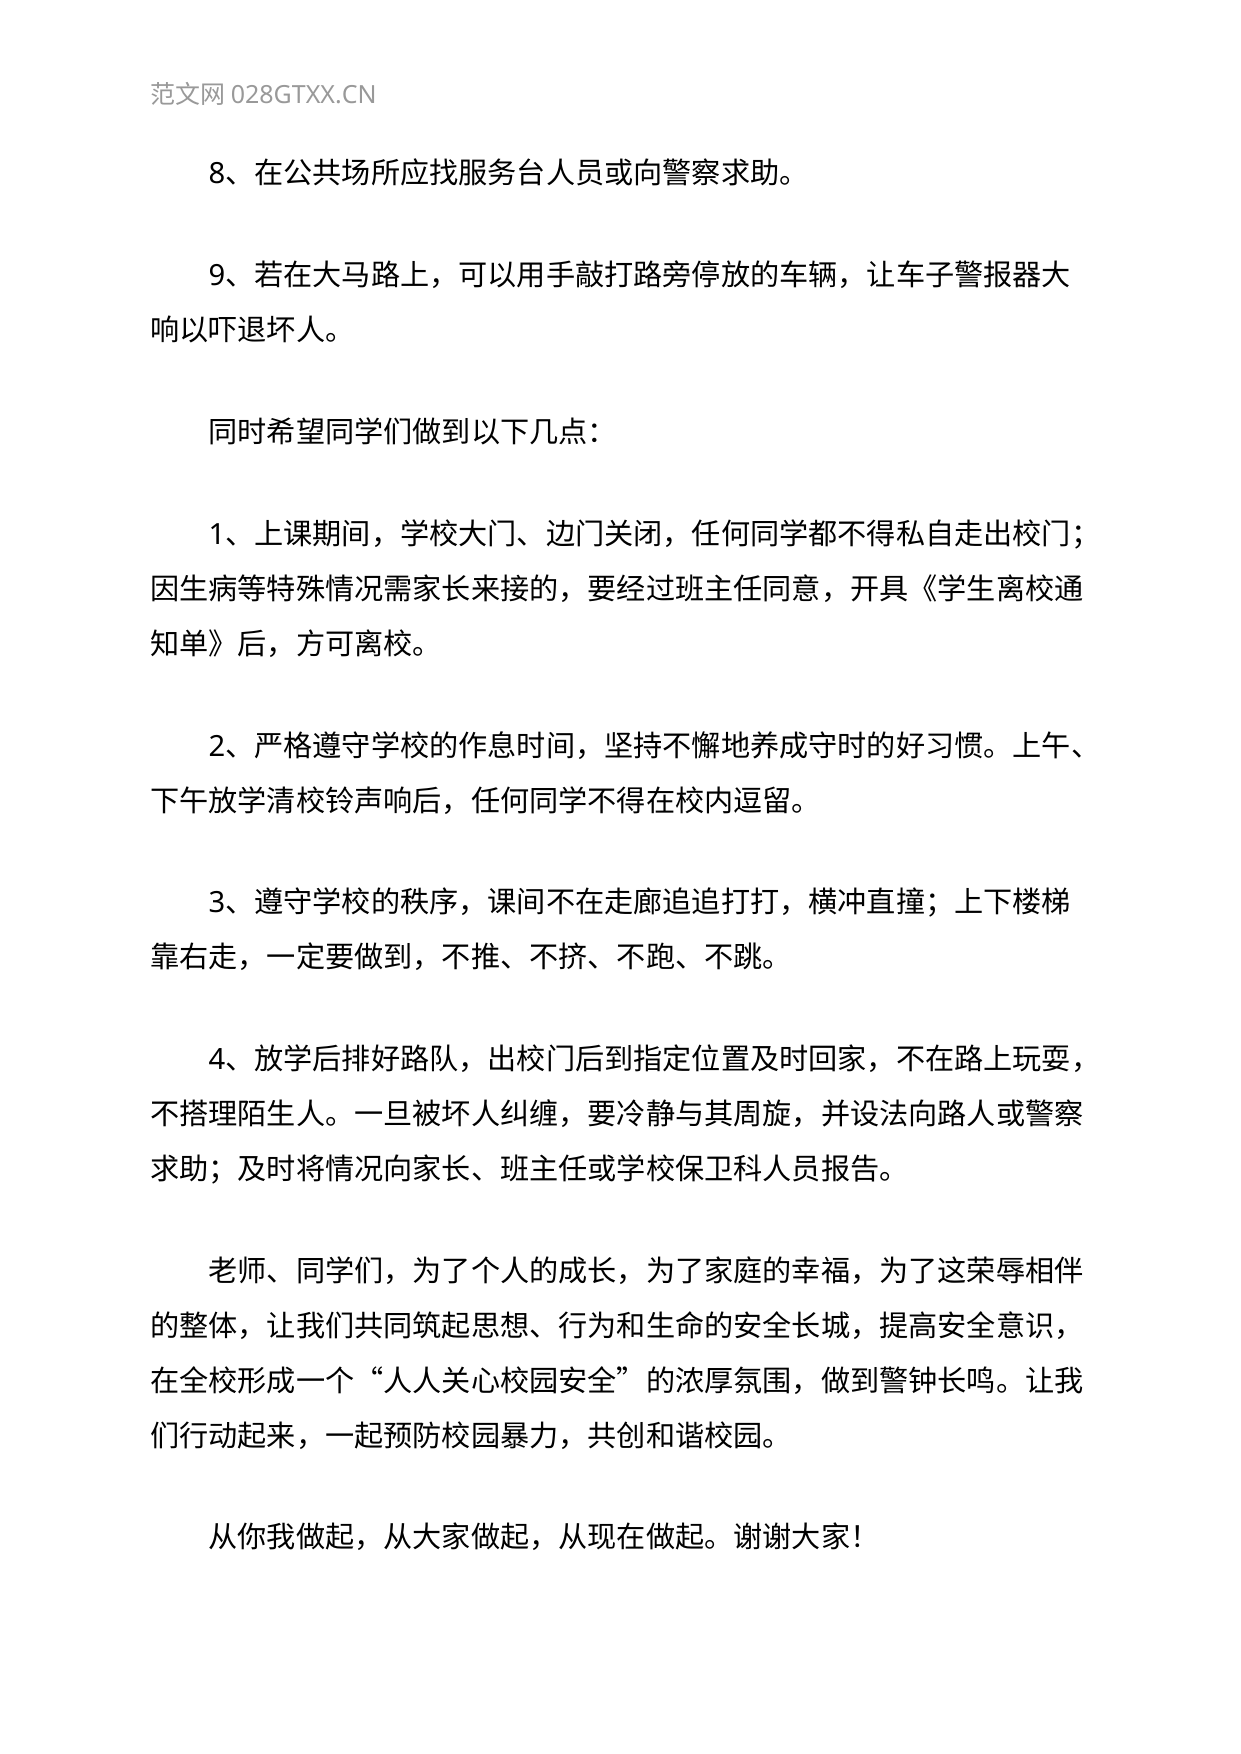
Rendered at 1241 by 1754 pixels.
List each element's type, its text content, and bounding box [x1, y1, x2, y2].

text 3、遵守学校的秩序，课间不在走廊追追打打，横冲直撞；上下楼梯靠右走，一定要做到，不推、不挤、不跑、不跳。 [150, 879, 1090, 976]
text 4、放学后排好路队，出校门后到指定位置及时回家，不在路上玩耍，不搭理陌生人。一旦被坏人纠缠，要冷静与其周旋，并设法向路人或警察求助；及时将情况向家长、班主任或学校保卫科人员报告。 [150, 1036, 1090, 1188]
text 老师、同学们，为了个人的成长，为了家庭的幸福，为了这荣辱相伴的整体，让我们共同筑起思想、行为和生命的安全长城，提高安全意识，在全校形成一个“人人关心校园安全”的浓厚氛围，做到警钟长鸣。让我们行动起来，一起预防校园暴力，共创和谐校园。 [150, 1247, 1090, 1454]
text 同时希望同学们做到以下几点： [150, 409, 1090, 451]
text 从你我做起，从大家做起，从现在做起。谢谢大家！ [150, 1514, 1090, 1556]
text 2、严格遵守学校的作息时间，坚持不懈地养成守时的好习惯。上午、下午放学清校铃声响后，任何同学不得在校内逗留。 [150, 722, 1090, 819]
text 9、若在大马路上，可以用手敲打路旁停放的车辆，让车子警报器大响以吓退坏人。 [150, 252, 1090, 349]
text 8、在公共场所应找服务台人员或向警察求助。 [150, 150, 1090, 192]
text 1、上课期间，学校大门、边门关闭，任何同学都不得私自走出校门；因生病等特殊情况需家长来接的，要经过班主任同意，开具《学生离校通知单》后，方可离校。 [150, 511, 1090, 663]
